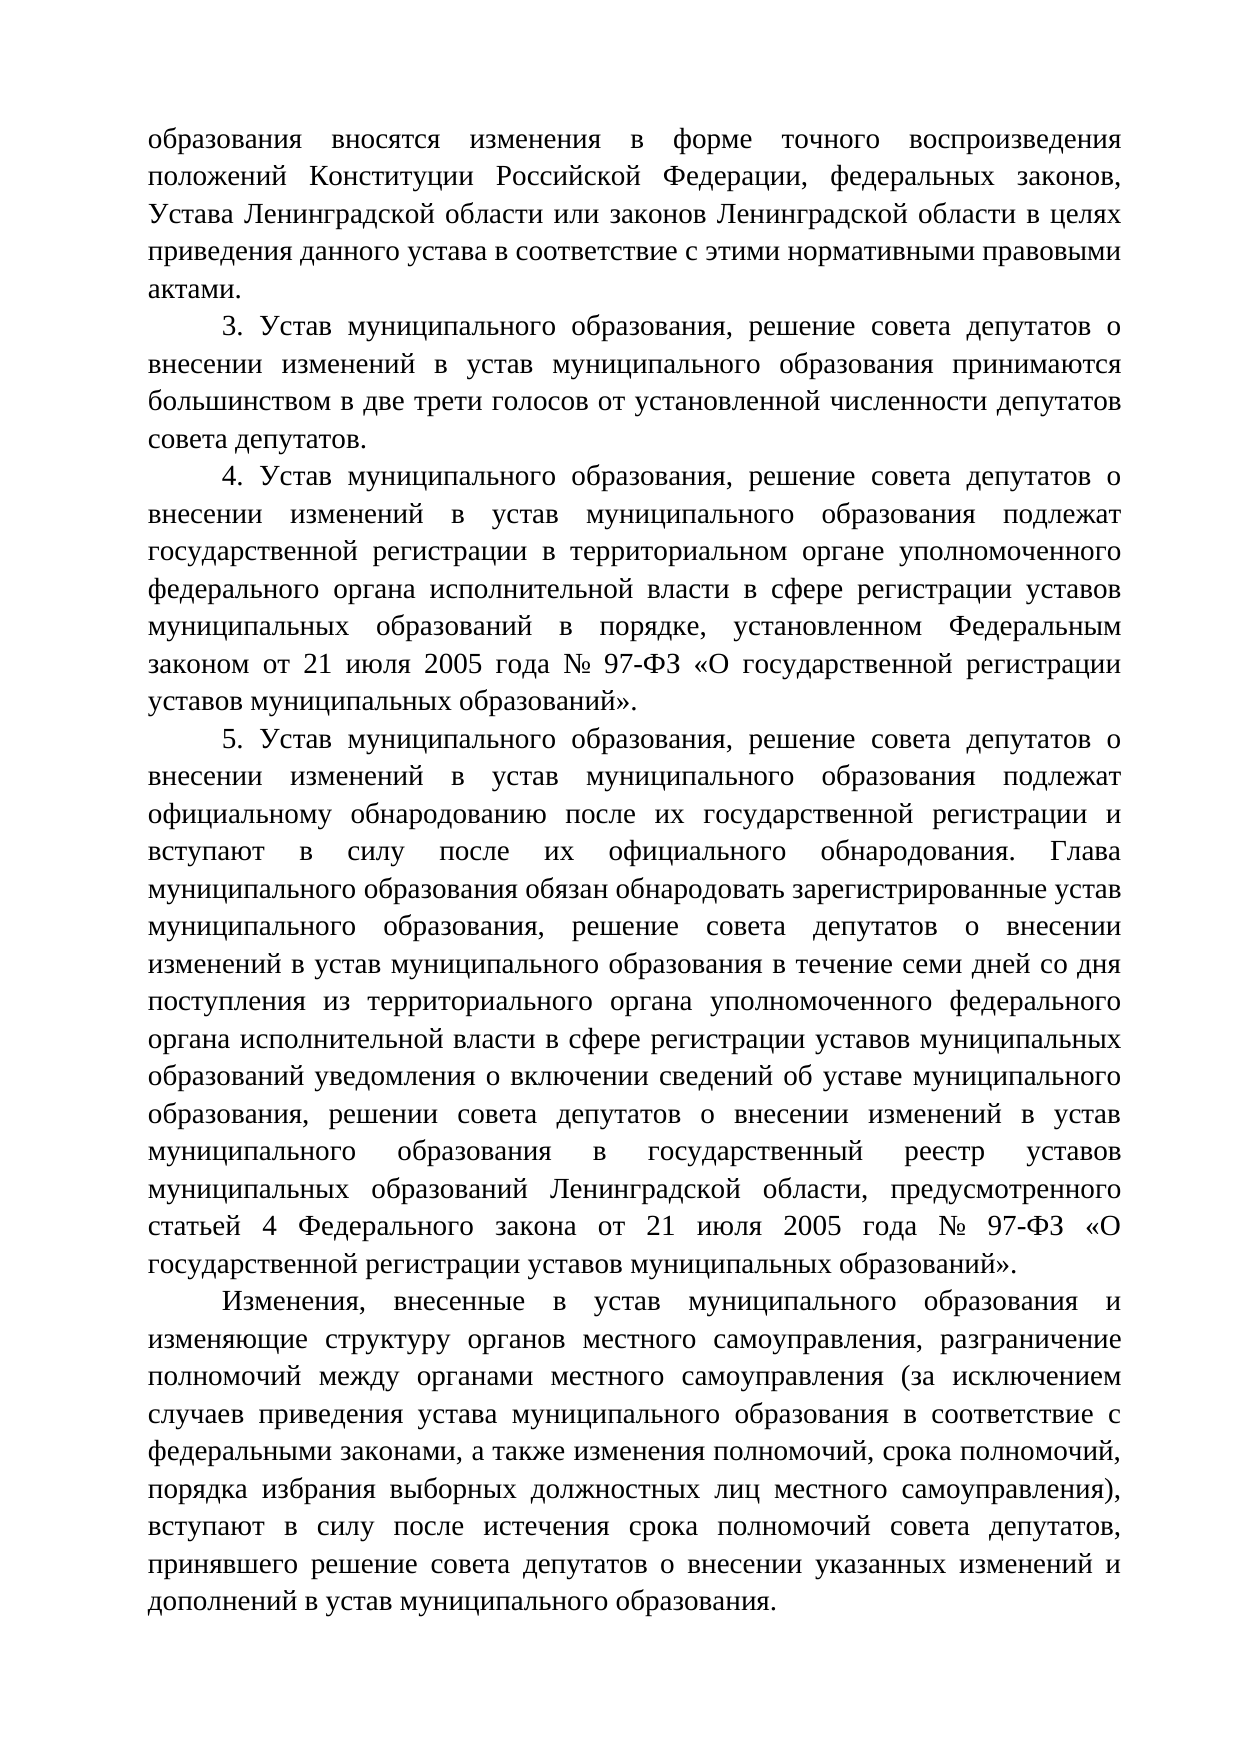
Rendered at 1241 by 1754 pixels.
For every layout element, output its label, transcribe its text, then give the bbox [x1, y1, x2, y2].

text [148, 118, 1122, 306]
text 5. Устав муниципального образования, решение совета депутатов о внесении изменений в устав муниципального образования подлежат официальному обнародованию после их государственной регистрации и вступают в силу после их официального обнародования. Глава муниципального образования обязан обнародовать зарегистрированные устав муниципального образования, решение совета депутатов о внесении изменений в устав муниципального образования в течение семи дней со дня поступления из территориального органа уполномоченного федерального органа исполнительной власти в сфере регистрации уставов муниципальных образований уведомления о включении сведений об уставе муниципального образования, решении совета депутатов о внесении изменений в устав муниципального образования в государственный реестр уставов муниципальных образований Ленинградской области, предусмотренного статьей 4 Федерального закона от 21 июля 2005 года № 97-ФЗ «О государственной регистрации уставов муниципальных образований». [148, 718, 1122, 1281]
text 4. Устав муниципального образования, решение совета депутатов о внесении изменений в устав муниципального образования подлежат государственной регистрации в территориальном органе уполномоченного федерального органа исполнительной власти в сфере регистрации уставов муниципальных образований в порядке, установленном Федеральным законом от 21 июля 2005 года № 97-ФЗ «О государственной регистрации уставов муниципальных образований». [148, 456, 1122, 718]
text 3. Устав муниципального образования, решение совета депутатов о внесении изменений в устав муниципального образования принимаются большинством в две трети голосов от установленной численности депутатов совета депутатов. [148, 306, 1122, 456]
text Изменения, внесенные в устав муниципального образования и изменяющие структуру органов местного самоуправления, разграничение полномочий между органами местного самоуправления (за исключением случаев приведения устава муниципального образования в соответствие с федеральными законами, а также изменения полномочий, срока полномочий, порядка избрания выборных должностных лиц местного самоуправления), вступают в силу после истечения срока полномочий совета депутатов, принявшего решение совета депутатов о внесении указанных изменений и дополнений в устав муниципального образования. [148, 1281, 1122, 1618]
